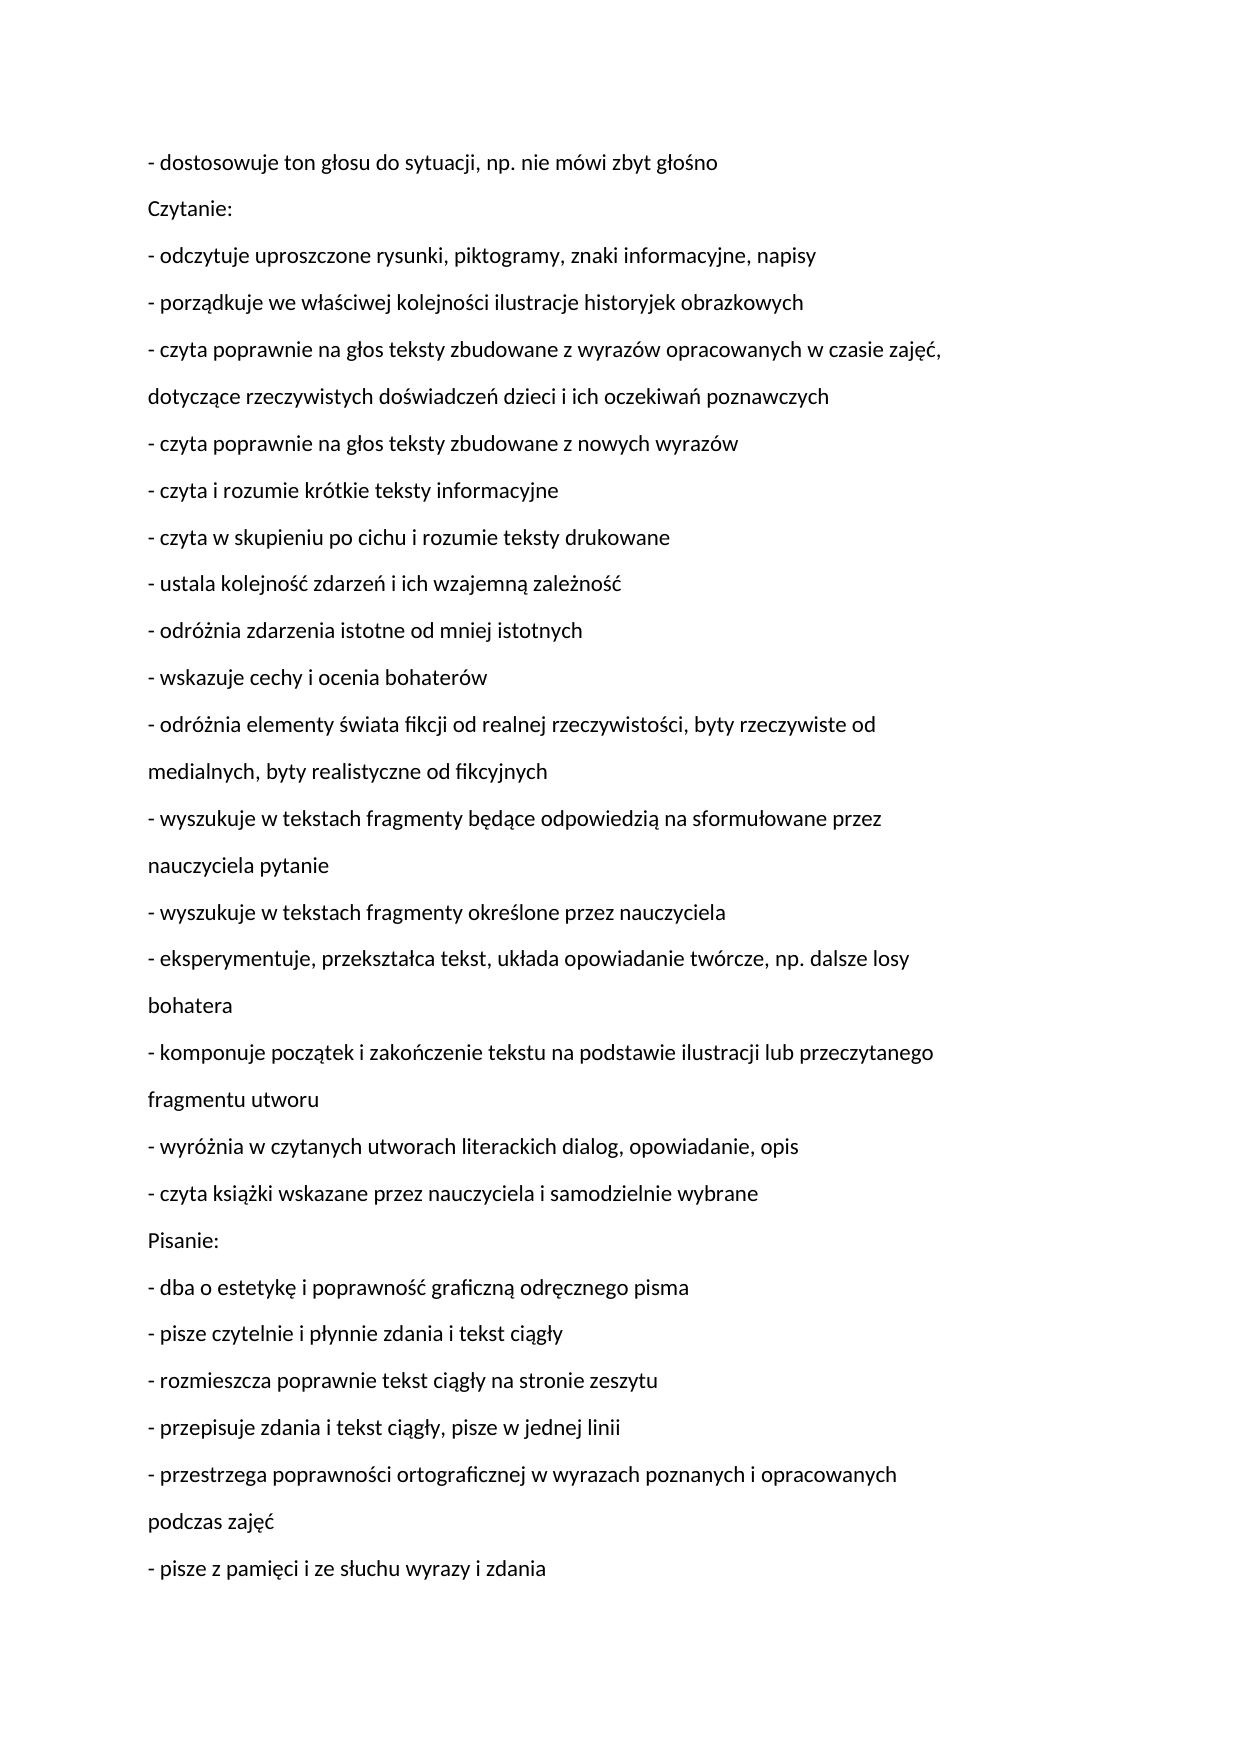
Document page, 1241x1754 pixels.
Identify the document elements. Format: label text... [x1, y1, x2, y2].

text dotyczące rzeczywistych doświadczeń dzieci i ich oczekiwań poznawczych [148, 382, 1093, 410]
text - eksperymentuje, przekształca tekst, układa opowiadanie twórcze, np. dalsze losy [148, 944, 1093, 972]
text - czyta i rozumie krótkie teksty informacyjne [148, 476, 1093, 504]
text - przepisuje zdania i tekst ciągły, pisze w jednej linii [148, 1413, 1093, 1441]
text fragmentu utworu [148, 1085, 1093, 1113]
text podczas zajęć [148, 1507, 1093, 1535]
text Czytanie: [148, 194, 1093, 222]
text - pisze czytelnie i płynnie zdania i tekst ciągły [148, 1319, 1093, 1347]
text Pisanie: [148, 1226, 1093, 1254]
text - porządkuje we właściwej kolejności ilustracje historyjek obrazkowych [148, 288, 1093, 316]
text - rozmieszcza poprawnie tekst ciągły na stronie zeszytu [148, 1366, 1093, 1394]
text - odróżnia elementy świata fikcji od realnej rzeczywistości, byty rzeczywiste od [148, 710, 1093, 738]
text - czyta książki wskazane przez nauczyciela i samodzielnie wybrane [148, 1179, 1093, 1207]
text medialnych, byty realistyczne od fikcyjnych [148, 757, 1093, 785]
text - odróżnia zdarzenia istotne od mniej istotnych [148, 616, 1093, 644]
text - czyta w skupieniu po cichu i rozumie teksty drukowane [148, 523, 1093, 551]
text - komponuje początek i zakończenie tekstu na podstawie ilustracji lub przeczytanego [148, 1038, 1093, 1066]
text - wyszukuje w tekstach fragmenty określone przez nauczyciela [148, 898, 1093, 926]
text bohatera [148, 991, 1093, 1019]
text - wskazuje cechy i ocenia bohaterów [148, 663, 1093, 691]
text - odczytuje uproszczone rysunki, piktogramy, znaki informacyjne, napisy [148, 241, 1093, 269]
text - ustala kolejność zdarzeń i ich wzajemną zależność [148, 569, 1093, 597]
text - wyróżnia w czytanych utworach literackich dialog, opowiadanie, opis [148, 1132, 1093, 1160]
text nauczyciela pytanie [148, 851, 1093, 879]
text - czyta poprawnie na głos teksty zbudowane z nowych wyrazów [148, 429, 1093, 457]
text - czyta poprawnie na głos teksty zbudowane z wyrazów opracowanych w czasie zajęć, [148, 335, 1093, 363]
text - wyszukuje w tekstach fragmenty będące odpowiedzią na sformułowane przez [148, 804, 1093, 832]
text - dostosowuje ton głosu do sytuacji, np. nie mówi zbyt głośno [148, 148, 1093, 176]
text - przestrzega poprawności ortograficznej w wyrazach poznanych i opracowanych [148, 1460, 1093, 1488]
text - dba o estetykę i poprawność graficzną odręcznego pisma [148, 1273, 1093, 1301]
text - pisze z pamięci i ze słuchu wyrazy i zdania [148, 1554, 1093, 1582]
